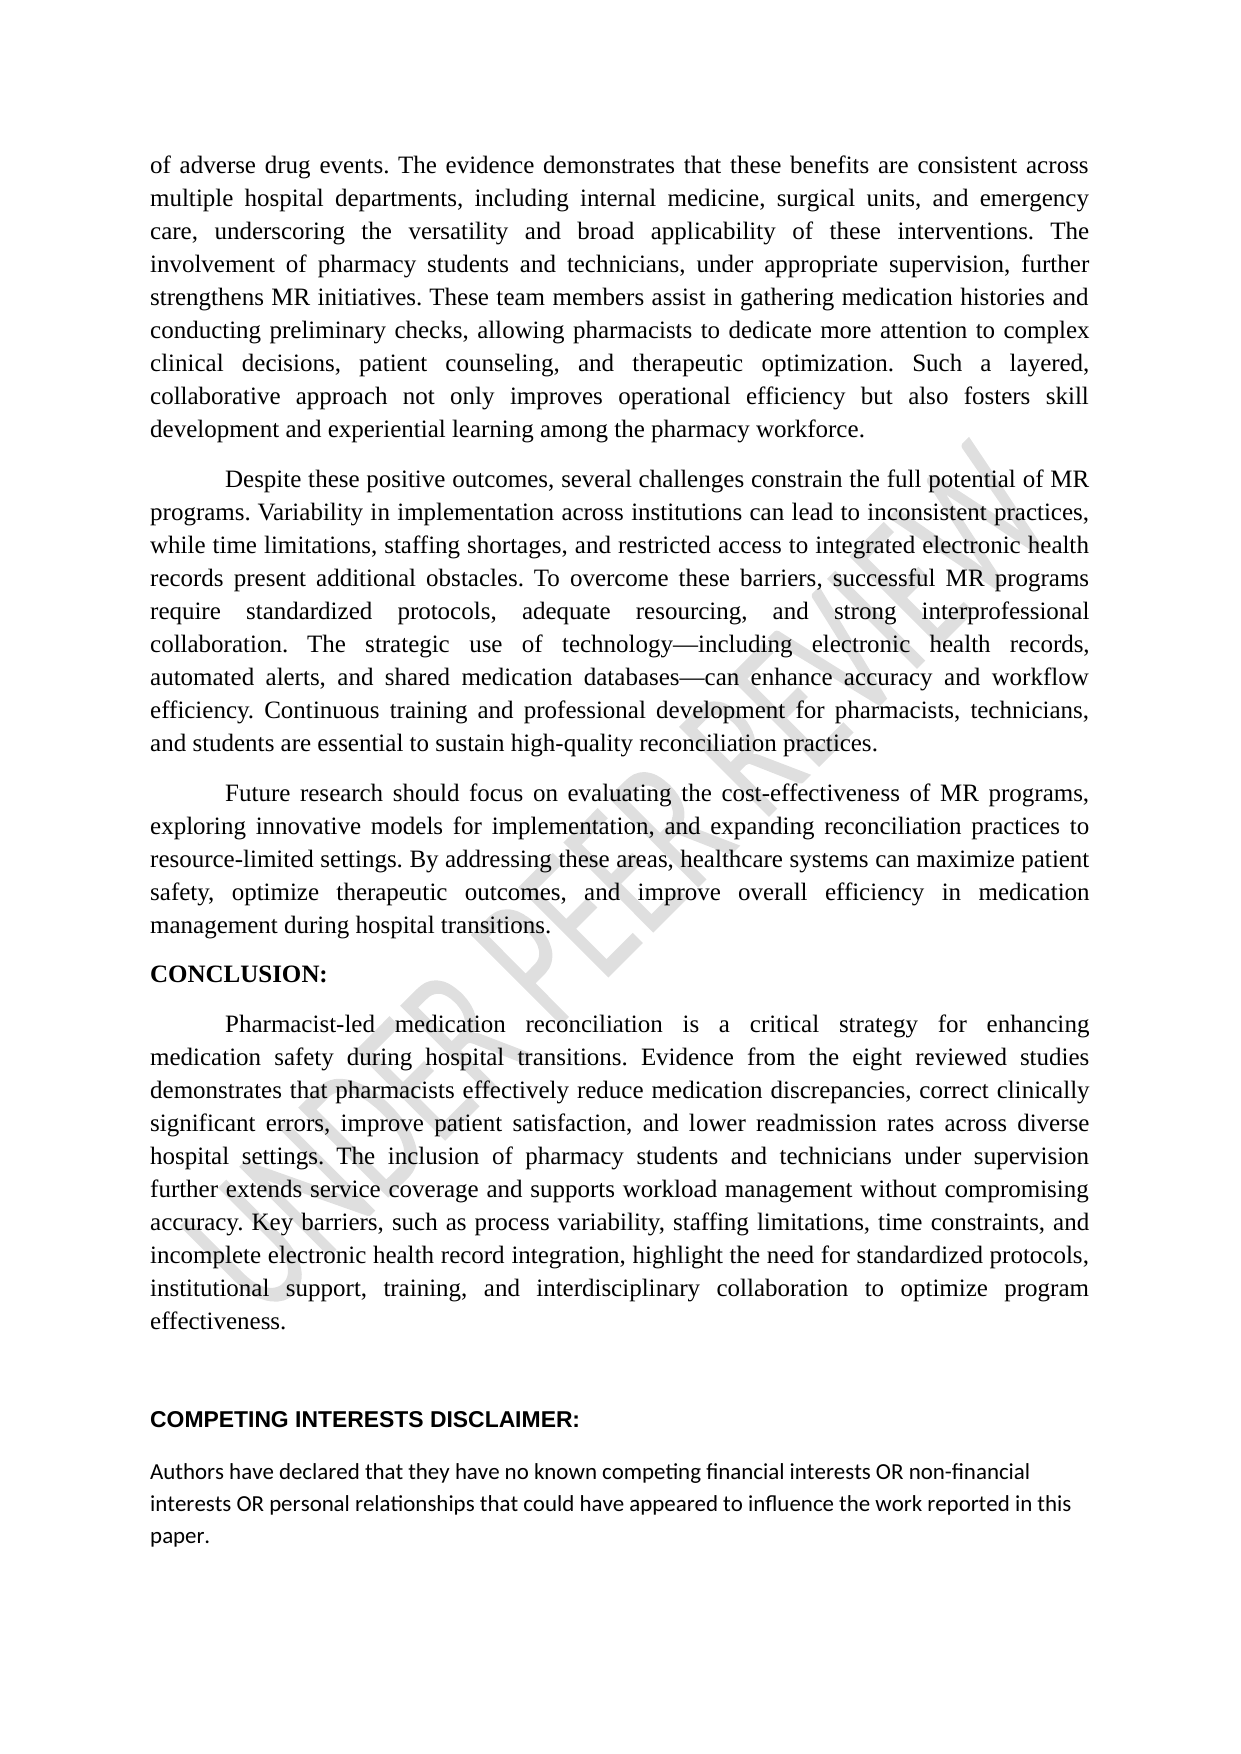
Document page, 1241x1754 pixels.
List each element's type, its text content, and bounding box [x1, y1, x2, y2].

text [150, 150, 1090, 443]
text Despite these positive outcomes, several challenges constrain the full potential of MR programs. Variability in implementation across institutions can lead to inconsistent practices, while time limitations, staffing shortages, and restricted access to integrated electronic health records present additional obstacles. To overcome these barriers, successful MR programs require standardized protocols, adequate resourcing, and strong interprofessional collaboration. The strategic use of technology—including electronic health records, automated alerts, and shared medication databases—can enhance accuracy and workflow efficiency. Continuous training and professional development for pharmacists, technicians, and students are essential to sustain high-quality reconciliation practices. [150, 464, 1090, 757]
text Pharmacist-led medication reconciliation is a critical strategy for enhancing medication safety during hospital transitions. Evidence from the eight reviewed studies demonstrates that pharmacists effectively reduce medication discrepancies, correct clinically significant errors, improve patient satisfaction, and lower readmission rates across diverse hospital settings. The inclusion of pharmacy students and technicians under supervision further extends service coverage and supports workload management without compromising accuracy. Key barriers, such as process variability, staffing limitations, time constraints, and incomplete electronic health record integration, highlight the need for standardized protocols, institutional support, training, and interdisciplinary collaboration to optimize program effectiveness. [150, 1009, 1090, 1335]
text CONCLUSION: [150, 959, 1090, 988]
text Future research should focus on evaluating the cost-effectiveness of MR programs, exploring innovative models for implementation, and expanding reconciliation practices to resource-limited settings. By addressing these areas, healthcare systems can maximize patient safety, optimize therapeutic outcomes, and improve overall efficiency in medication management during hospital transitions. [150, 778, 1090, 938]
text Authors have declared that they have no known competing financial interests OR non-financial interests OR personal relationships that could have appeared to influence the work reported in this paper. [150, 1457, 1090, 1549]
text COMPETING INTERESTS DISCLAIMER: [150, 1406, 1090, 1432]
